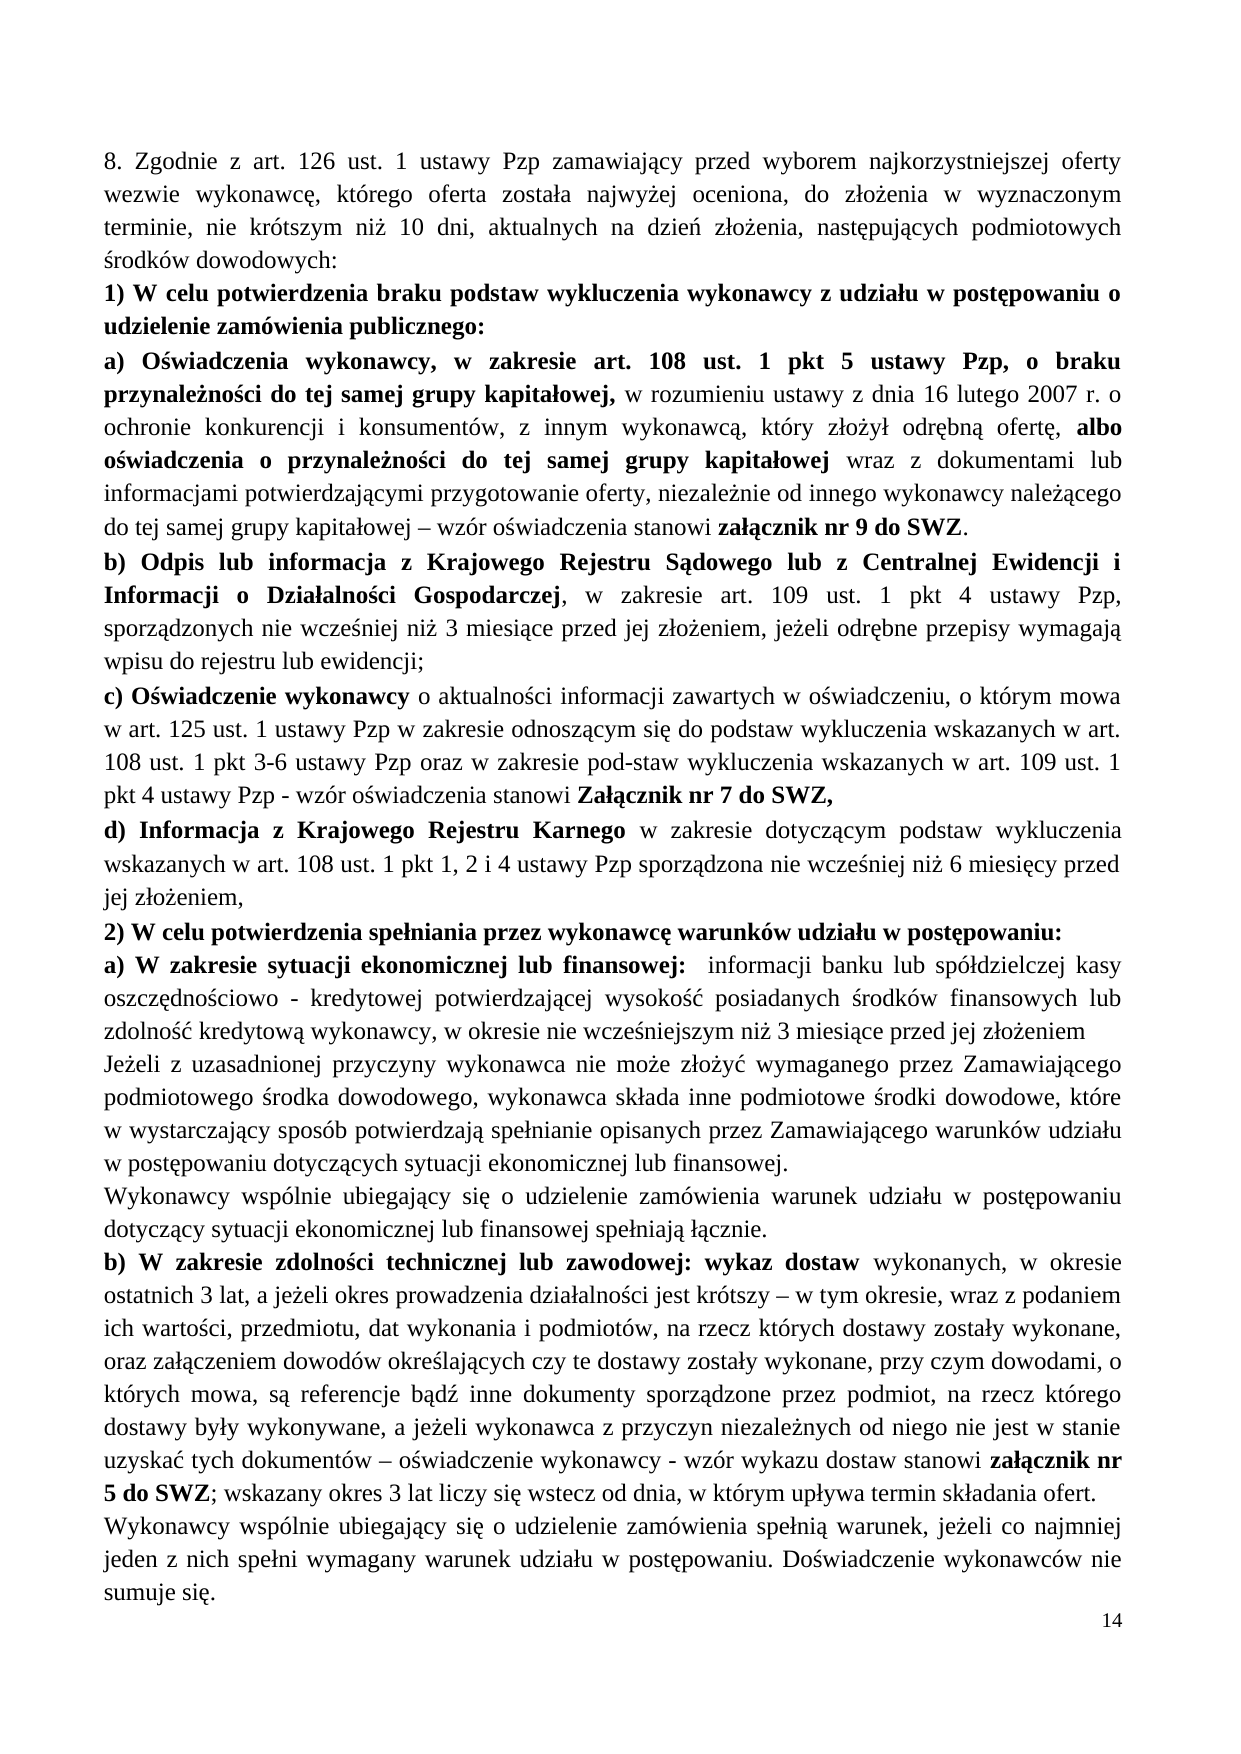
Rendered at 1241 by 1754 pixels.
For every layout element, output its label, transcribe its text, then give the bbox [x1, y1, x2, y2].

text b) W zakresie zdolności technicznej lub zawodowej: wykaz dostaw wykonanych, w okresie ostatnich 3 lat, a jeżeli okres prowadzenia działalności jest krótszy – w tym okresie, wraz z podaniem ich wartości, przedmiotu, dat wykonania i podmiotów, na rzecz których dostawy zostały wykonane, oraz załączeniem dowodów określających czy te dostawy zostały wykonane, przy czym dowodami, o których mowa, są referencje bądź inne dokumenty sporządzone przez podmiot, na rzecz którego dostawy były wykonywane, a jeżeli wykonawca z przyczyn niezależnych od niego nie jest w stanie uzyskać tych dokumentów – oświadczenie wykonawcy - wzór wykazu dostaw stanowi załącznik nr 5 do SWZ; wskazany okres 3 lat liczy się wstecz od dnia, w którym upływa termin składania ofert. [103, 1247, 1122, 1507]
text 8. Zgodnie z art. 126 ust. 1 ustawy Pzp zamawiający przed wyborem najkorzystniejszej oferty wezwie wykonawcę, którego oferta została najwyżej oceniona, do złożenia w wyznaczonym terminie, nie krótszym niż 10 dni, aktualnych na dzień złożenia, następujących podmiotowych środków dowodowych: [103, 146, 1122, 274]
text d) Informacja z Krajowego Rejestru Karnego w zakresie dotyczącym podstaw wykluczenia wskazanych w art. 108 ust. 1 pkt 1, 2 i 4 ustawy Pzp sporządzona nie wcześniej niż 6 miesięcy przed jej złożeniem, [103, 816, 1122, 910]
text Wykonawcy wspólnie ubiegający się o udzielenie zamówienia warunek udziału w postępowaniu dotyczący sytuacji ekonomicznej lub finansowej spełniają łącznie. [103, 1181, 1122, 1243]
text 1) W celu potwierdzenia braku podstaw wykluczenia wykonawcy z udziału w postępowaniu o udzielenie zamówienia publicznego: [103, 278, 1122, 340]
text 2) W celu potwierdzenia spełniania przez wykonawcę warunków udziału w postępowaniu: [103, 917, 1122, 946]
text b) Odpis lub informacja z Krajowego Rejestru Sądowego lub z Centralnej Ewidencji i Informacji o Działalności Gospodarczej, w zakresie art. 109 ust. 1 pkt 4 ustawy Pzp, sporządzonych nie wcześniej niż 3 miesiące przed jej złożeniem, jeżeli odrębne przepisy wymagają wpisu do rejestru lub ewidencji; [103, 547, 1122, 675]
text a) Oświadczenia wykonawcy, w zakresie art. 108 ust. 1 pkt 5 ustawy Pzp, o braku przynależności do tej samej grupy kapitałowej, w rozumieniu ustawy z dnia 16 lutego 2007 r. o ochronie konkurencji i konsumentów, z innym wykonawcą, który złożył odrębną ofertę, albo oświadczenia o przynależności do tej samej grupy kapitałowej wraz z dokumentami lub informacjami potwierdzającymi przygotowanie oferty, niezależnie od innego wykonawcy należącego do tej samej grupy kapitałowej – wzór oświadczenia stanowi załącznik nr 9 do SWZ. [103, 346, 1122, 540]
text c) Oświadczenie wykonawcy o aktualności informacji zawartych w oświadczeniu, o którym mowa w art. 125 ust. 1 ustawy Pzp w zakresie odnoszącym się do podstaw wykluczenia wskazanych w art. 108 ust. 1 pkt 3-6 ustawy Pzp oraz w zakresie pod-staw wykluczenia wskazanych w art. 109 ust. 1 pkt 4 ustawy Pzp - wzór oświadczenia stanowi Załącznik nr 7 do SWZ, [103, 681, 1122, 809]
text Wykonawcy wspólnie ubiegający się o udzielenie zamówienia spełnią warunek, jeżeli co najmniej jeden z nich spełni wymagany warunek udziału w postępowaniu. Doświadczenie wykonawców nie sumuje się. [103, 1511, 1122, 1571]
text Wykonawcy wspólnie ubiegający się o udzielenie zamówienia spełnią warunek, jeżeli co najmniej jeden z nich spełni wymagany warunek udziału w postępowaniu. Doświadczenie wykonawców nie sumuje się. [103, 1572, 1122, 1606]
text Jeżeli z uzasadnionej przyczyny wykonawca nie może złożyć wymaganego przez Zamawiającego podmiotowego środka dowodowego, wykonawca składa inne podmiotowe środki dowodowe, które w wystarczający sposób potwierdzają spełnianie opisanych przez Zamawiającego warunków udziału w postępowaniu dotyczących sytuacji ekonomicznej lub finansowej. [103, 1049, 1122, 1177]
text a) W zakresie sytuacji ekonomicznej lub finansowej: informacji banku lub spółdzielczej kasy oszczędnościowo - kredytowej potwierdzającej wysokość posiadanych środków finansowych lub zdolność kredytową wykonawcy, w okresie nie wcześniejszym niż 3 miesiące przed jej złożeniem [103, 950, 1122, 1045]
